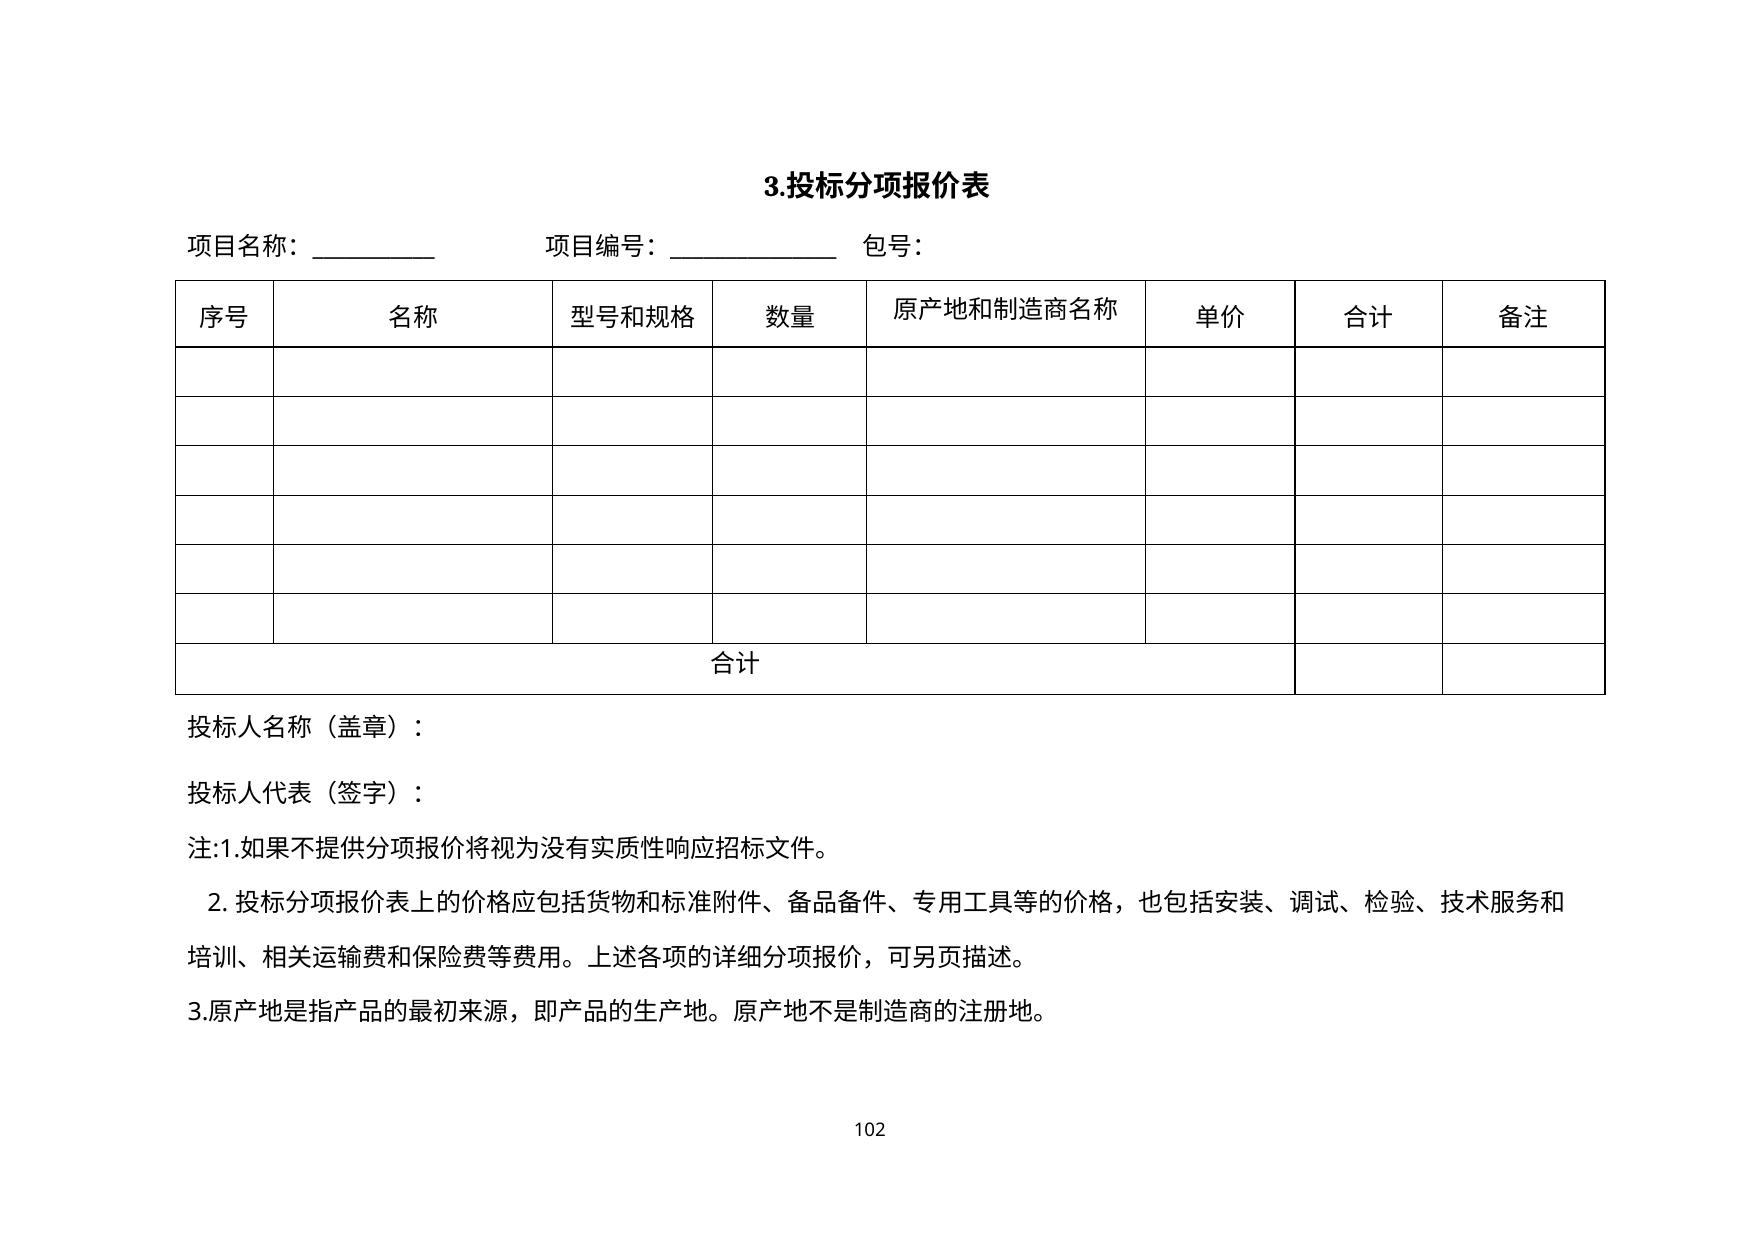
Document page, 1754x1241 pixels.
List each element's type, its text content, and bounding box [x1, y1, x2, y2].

table_cell [1146, 446, 1294, 494]
table_cell 合计 [176, 644, 1294, 693]
table_cell [713, 496, 866, 544]
table_header 序号 [176, 281, 273, 346]
table_cell [1296, 594, 1442, 643]
table_cell [1443, 446, 1604, 494]
table_cell [176, 594, 273, 643]
table_cell [274, 594, 552, 643]
table_cell [867, 348, 1145, 396]
text 投标人名称（盖章）： [187, 707, 1566, 743]
table_cell [553, 348, 712, 396]
table_cell [553, 496, 712, 544]
table_cell [713, 545, 866, 593]
table_cell [867, 496, 1145, 544]
table_cell [867, 446, 1145, 494]
table_cell [1443, 397, 1604, 445]
table_header 数量 [713, 281, 866, 346]
table_cell [713, 594, 866, 643]
table_cell [1146, 545, 1294, 593]
table_cell [1296, 644, 1442, 693]
table_cell [176, 545, 273, 593]
subtitle 3.投标分项报价表 [187, 162, 1566, 205]
text 注:1.如果不提供分项报价将视为没有实质性响应招标文件。 [187, 828, 1566, 864]
text 2. 投标分项报价表上的价格应包括货物和标准附件、备品备件、专用工具等的价格，也包括安装、调试、检验、技术服务和培训、相关运输费和保险费等费用。上述各项的详细分项报价，可另页描述。 [187, 883, 1566, 973]
table_cell [553, 397, 712, 445]
table_header 原产地和制造商名称 [867, 281, 1145, 346]
table_cell [1296, 397, 1442, 445]
table_cell [1146, 496, 1294, 544]
table_cell [274, 348, 552, 396]
table_cell [274, 397, 552, 445]
table_cell [1443, 594, 1604, 643]
table_cell [867, 594, 1145, 643]
table_cell [1146, 594, 1294, 643]
table_cell [713, 348, 866, 396]
table_cell [274, 496, 552, 544]
table_cell [1146, 348, 1294, 396]
table_header 名称 [274, 281, 552, 346]
table_header 合计 [1296, 281, 1442, 346]
table_header 备注 [1443, 281, 1604, 346]
table_cell [713, 446, 866, 494]
table_cell [1146, 397, 1294, 445]
table_cell [176, 348, 273, 396]
table_cell [553, 446, 712, 494]
table_cell [867, 545, 1145, 593]
table_cell [1296, 496, 1442, 544]
text 3.原产地是指产品的最初来源，即产品的生产地。原产地不是制造商的注册地。 [187, 991, 1566, 1028]
table_cell [176, 496, 273, 544]
table_cell [176, 446, 273, 494]
table_cell [274, 446, 552, 494]
table_cell [1443, 545, 1604, 593]
text 投标人代表（签字）： [187, 774, 1566, 810]
text 项目名称：___________ 项目编号：_______________ 包号： [187, 226, 1566, 262]
table_cell [553, 594, 712, 643]
table_cell [1296, 545, 1442, 593]
table_cell [1296, 446, 1442, 494]
table_cell [713, 397, 866, 445]
table_cell [867, 397, 1145, 445]
table_cell [1296, 348, 1442, 396]
table_header 型号和规格 [553, 281, 712, 346]
table_cell [176, 397, 273, 445]
table_cell [1443, 348, 1604, 396]
table_cell [274, 545, 552, 593]
table_cell [1443, 496, 1604, 544]
table_cell [553, 545, 712, 593]
table_cell [1443, 644, 1604, 693]
table_header 单价 [1146, 281, 1294, 346]
